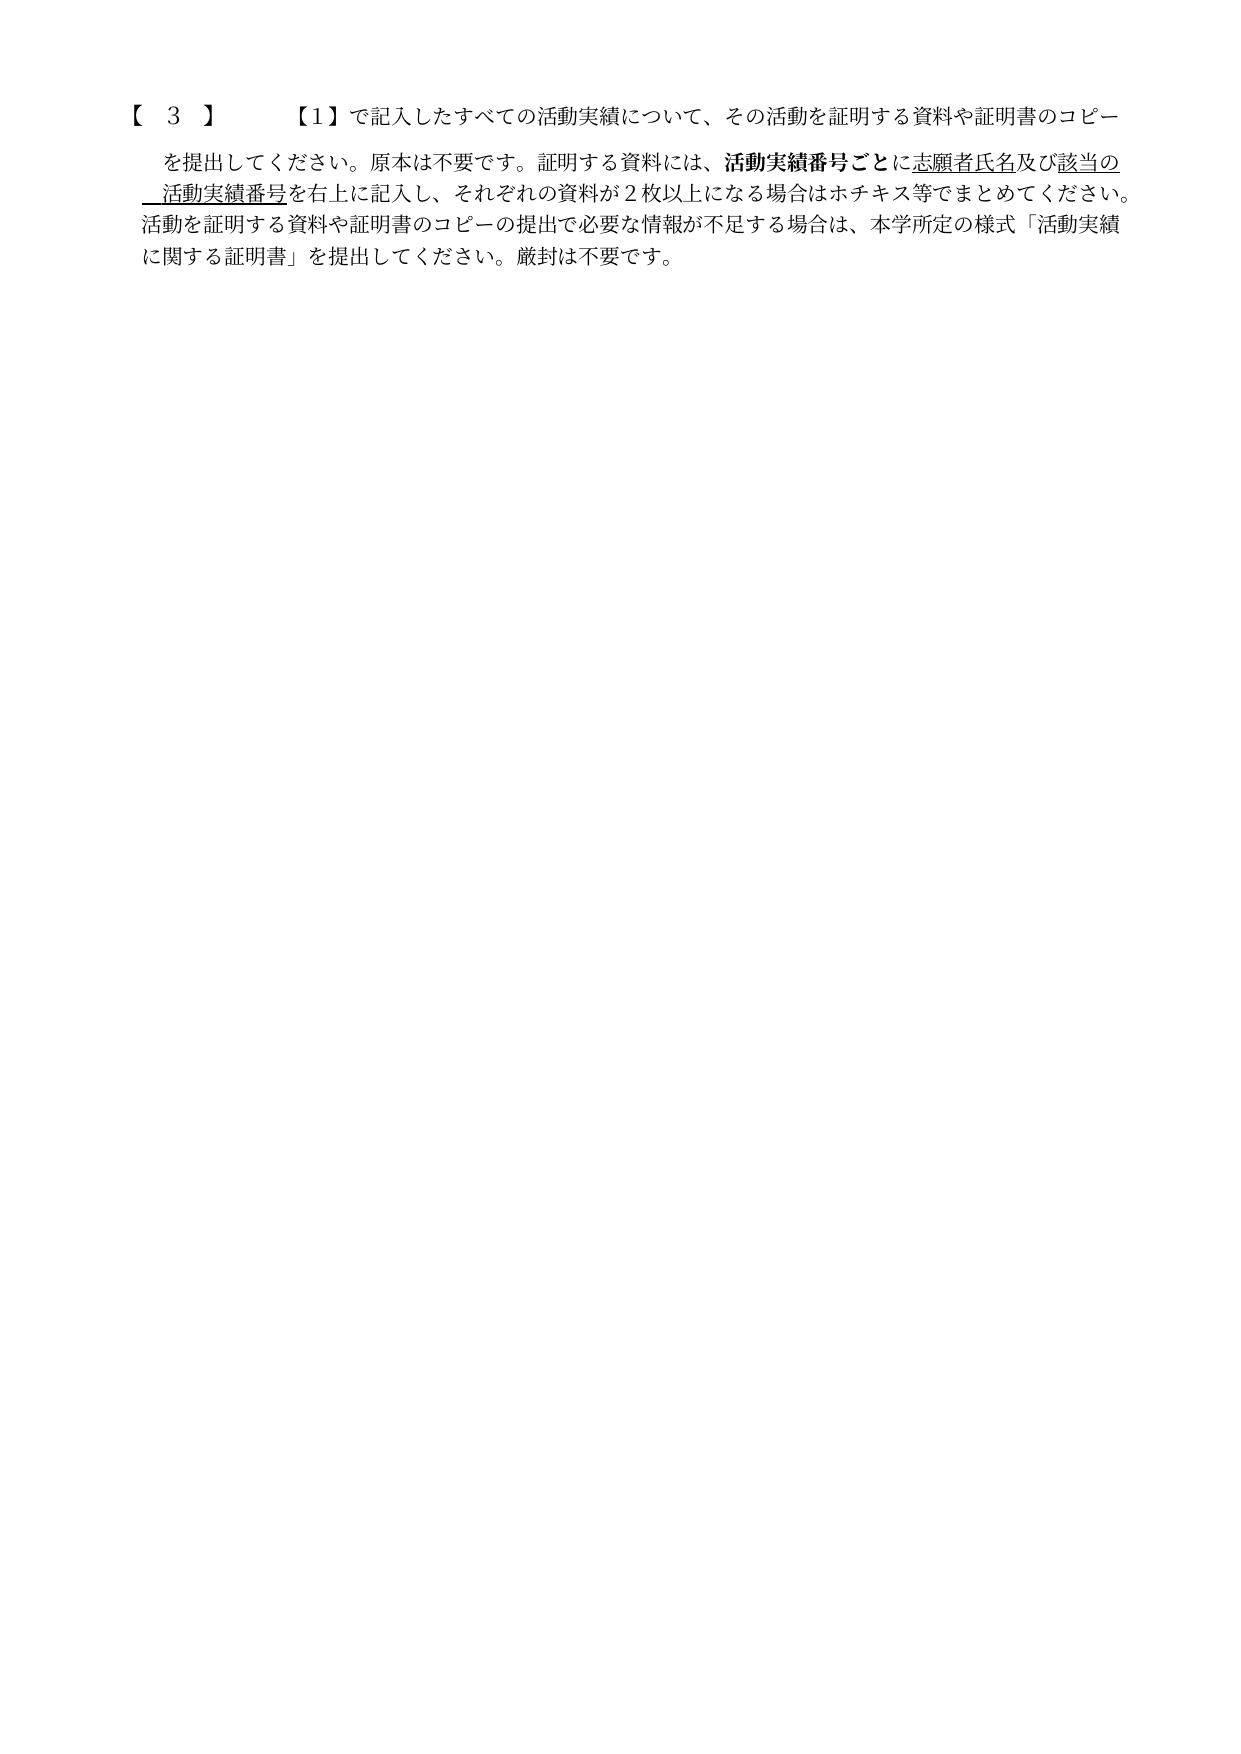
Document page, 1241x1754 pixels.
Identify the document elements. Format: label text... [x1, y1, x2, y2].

text 【３】 【１】で記入したすべての活動実績について、その活動を証明する資料や証明書のコピーを提出してください。原本は不要です。証明する資料には、活動実績番号ごとに志願者氏名及び該当の活動実績番号を右上に記入し、それぞれの資料が２枚以上になる場合はホチキス等でまとめてください。 [120, 83, 1120, 208]
text 活動を証明する資料や証明書のコピーの提出で必要な情報が不足する場合は、本学所定の様式「活動実績に関する証明書」を提出してください。厳封は不要です。 [141, 208, 1120, 271]
